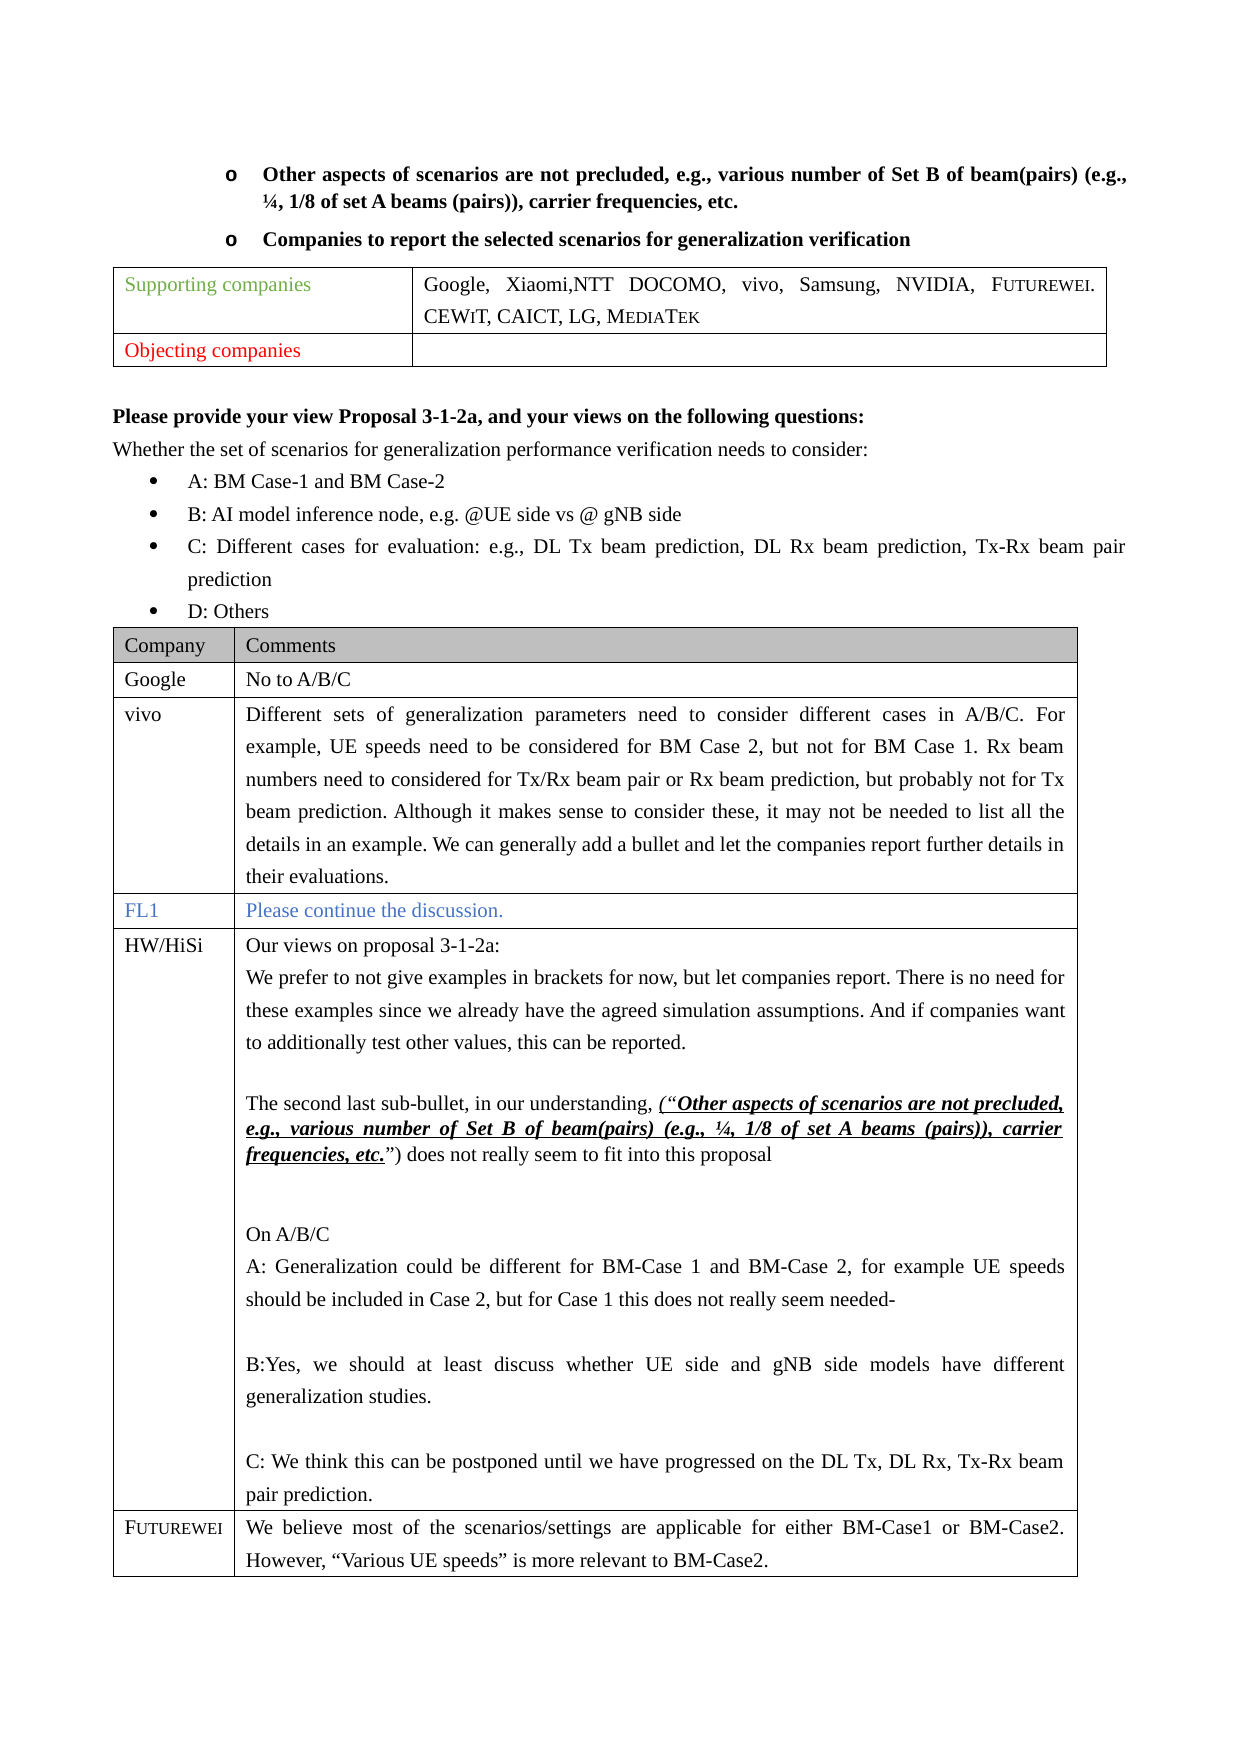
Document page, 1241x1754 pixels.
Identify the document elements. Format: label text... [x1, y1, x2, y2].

table_cell [413, 334, 1106, 366]
table_cell vivo [114, 698, 234, 893]
table_cell Our views on proposal 3-1-2a: We prefer to not give examples in brackets for now, but let companies report. There is no need for these examples since we already have the agreed simulation assumptions. And if companies want to additionally test other values, this can be reported. The second last sub-bullet, in our understanding, (“Other aspects of scenarios are not precluded, e.g., various number of Set B of beam(pairs) (e.g., ¼, 1/8 of set A beams (pairs)), carrier frequencies, etc.”) does not really seem to fit into this proposal On A/B/C A: Generalization could be different for BM-Case 1 and BM-Case 2, for example UE speeds should be included in Case 2, but for Case 1 this does not really seem needed- B:Yes, we should at least discuss whether UE side and gNB side models have different generalization studies. C: We think this can be postponed until we have progressed on the DL Tx, DL Rx, Tx-Rx beam pair prediction. [235, 929, 1077, 1510]
table_cell Google [114, 663, 234, 697]
list B: AI model inference node, e.g. @UE side vs @ gNB side [150, 497, 1128, 530]
list Other aspects of scenarios are not precluded, e.g., various number of Set B of beam(pairs) (e.g., ¼, 1/8 of set A beams (pairs)), carrier frequencies, etc. [225, 162, 1128, 213]
table_cell Please continue the discussion. [235, 894, 1077, 927]
table_header Supporting companies [114, 268, 412, 333]
table_cell No to A/B/C [235, 663, 1077, 697]
list C: Different cases for evaluation: e.g., DL Tx beam prediction, DL Rx beam prediction, Tx-Rx beam pair prediction [150, 530, 1128, 595]
list D: Others [150, 595, 1128, 627]
list Companies to report the selected scenarios for generalization verification [225, 227, 1128, 253]
table_cell FL1 [114, 894, 234, 927]
table_header Comments [235, 628, 1077, 662]
table_cell Different sets of generalization parameters need to consider different cases in A/B/C. For example, UE speeds need to be considered for BM Case 2, but not for BM Case 1. Rx beam numbers need to considered for Tx/Rx beam pair or Rx beam prediction, but probably not for Tx beam prediction. Although it makes sense to consider these, it may not be needed to list all the details in an example. We can generally add a bullet and let the companies report further details in their evaluations. [235, 698, 1077, 893]
text Whether the set of scenarios for generalization performance verification needs to consider: [112, 432, 1128, 465]
text Please provide your view Proposal 3-1-2a, and your views on the following questions: [112, 400, 1128, 432]
table_cell We believe most of the scenarios/settings are applicable for either BM-Case1 or BM-Case2. However, “Various UE speeds” is more relevant to BM-Case2. [235, 1511, 1077, 1576]
table_cell Objecting companies [114, 334, 412, 366]
table_header Google, Xiaomi,NTT DOCOMO, vivo, Samsung, NVIDIA, Futurewei. CEWiT, CAICT, LG, MediaTek [413, 268, 1106, 333]
list A: BM Case-1 and BM Case-2 [150, 465, 1128, 497]
table_header Company [114, 628, 234, 662]
table_cell Futurewei [114, 1511, 234, 1576]
table_cell HW/HiSi [114, 929, 234, 1510]
